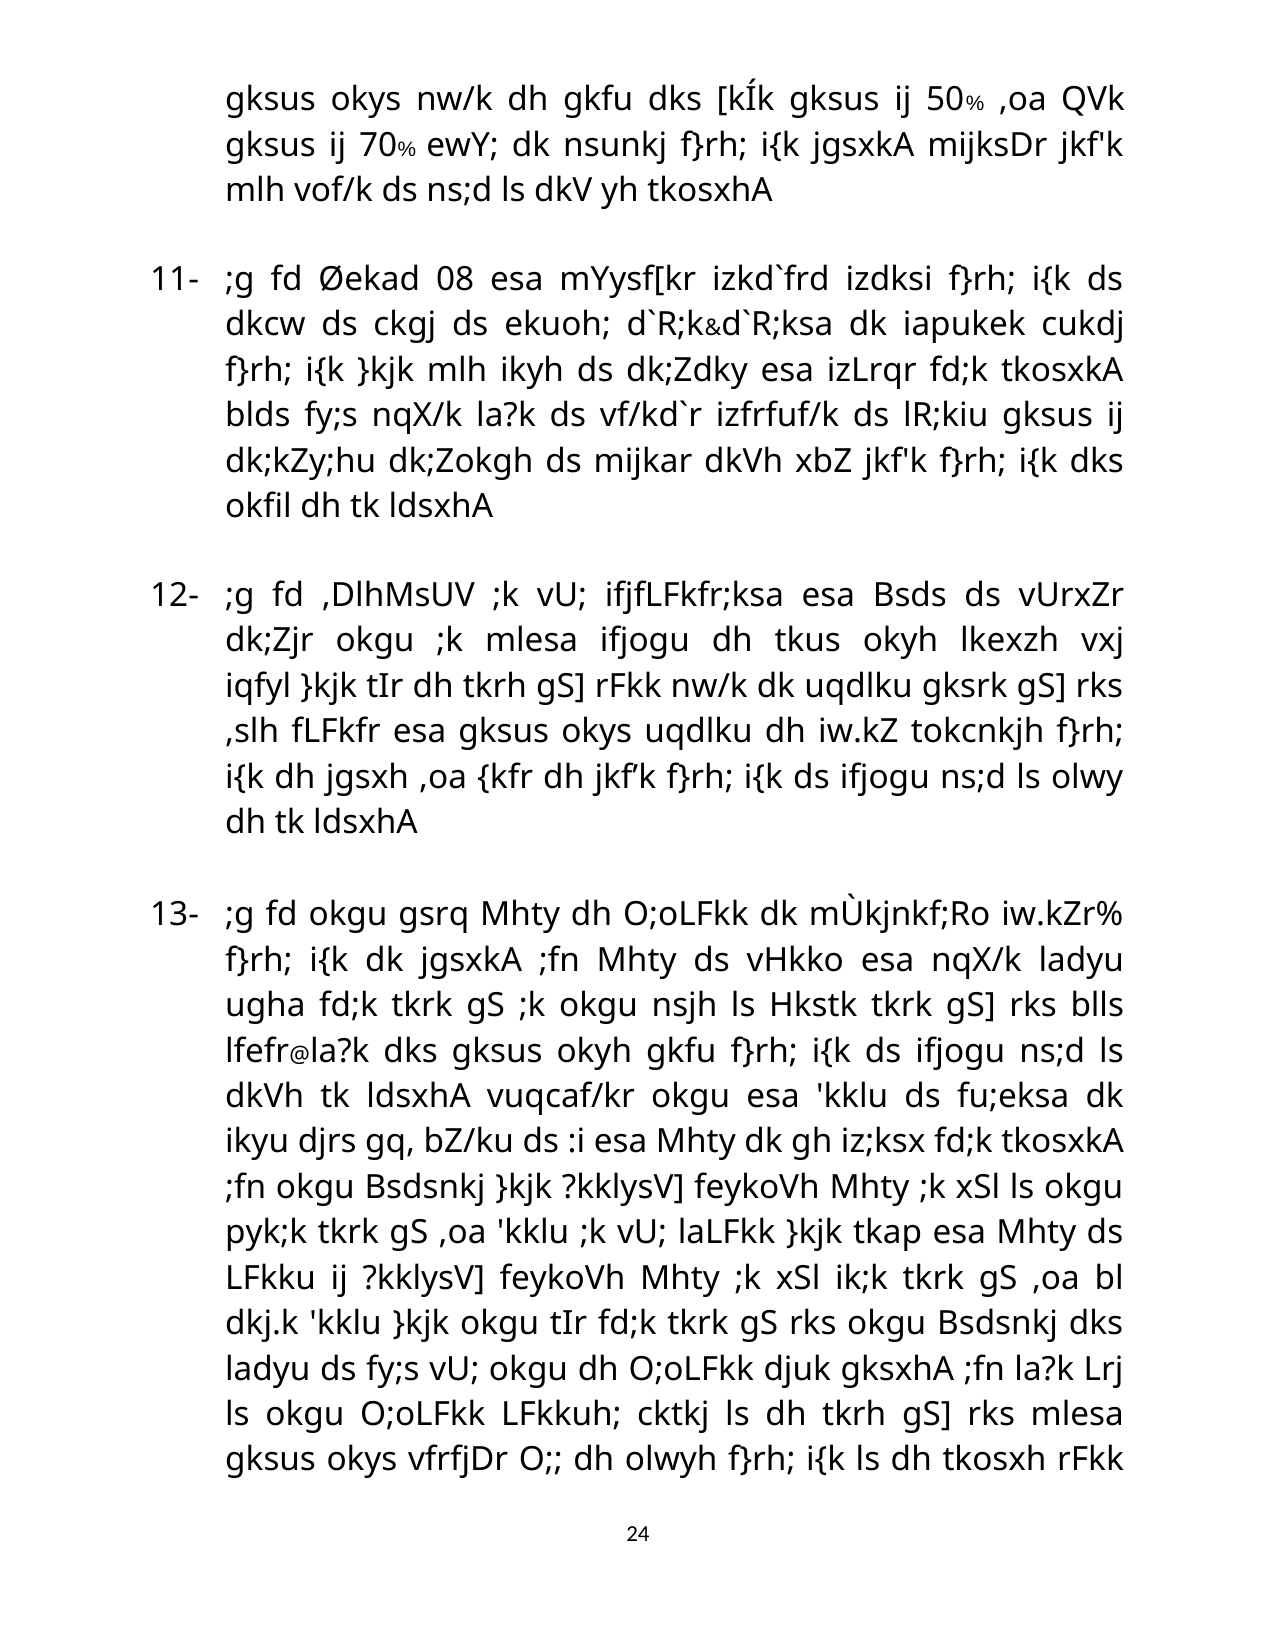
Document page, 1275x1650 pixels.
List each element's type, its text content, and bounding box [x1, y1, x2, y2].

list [150, 890, 1125, 1481]
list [150, 75, 1125, 211]
list ;g fd ,DlhMsUV ;k vU; ifjfLFkfr;ksa esa Bsds ds vUrxZr dk;Zjr okgu ;k mlesa ifjogu dh tkus okyh lkexzh vxj iqfyl }kjk tIr dh tkrh gS] rFkk nw/k dk uqdlku gksrk gS] rks ,slh fLFkfr esa gksus okys uqdlku dh iw.kZ tokcnkjh f}rh; i{k dh jgsxh ,oa {kfr dh jkf’k f}rh; i{k ds ifjogu ns;d ls olwy dh tk ldsxhA [150, 571, 1125, 843]
list ;g fd Øekad 08 esa mYysf[kr izkd`frd izdksi f}rh; i{k ds dkcw ds ckgj ds ekuoh; d`R;k&d`R;ksa dk iapukek cukdj f}rh; i{k }kjk mlh ikyh ds dk;Zdky esa izLrqr fd;k tkosxkA blds fy;s nqX/k la?k ds vf/kd`r izfrfuf/k ds lR;kiu gksus ij dk;kZy;hu dk;Zokgh ds mijkar dkVh xbZ jkf'k f}rh; i{k dks okfil dh tk ldsxhA [150, 255, 1125, 527]
